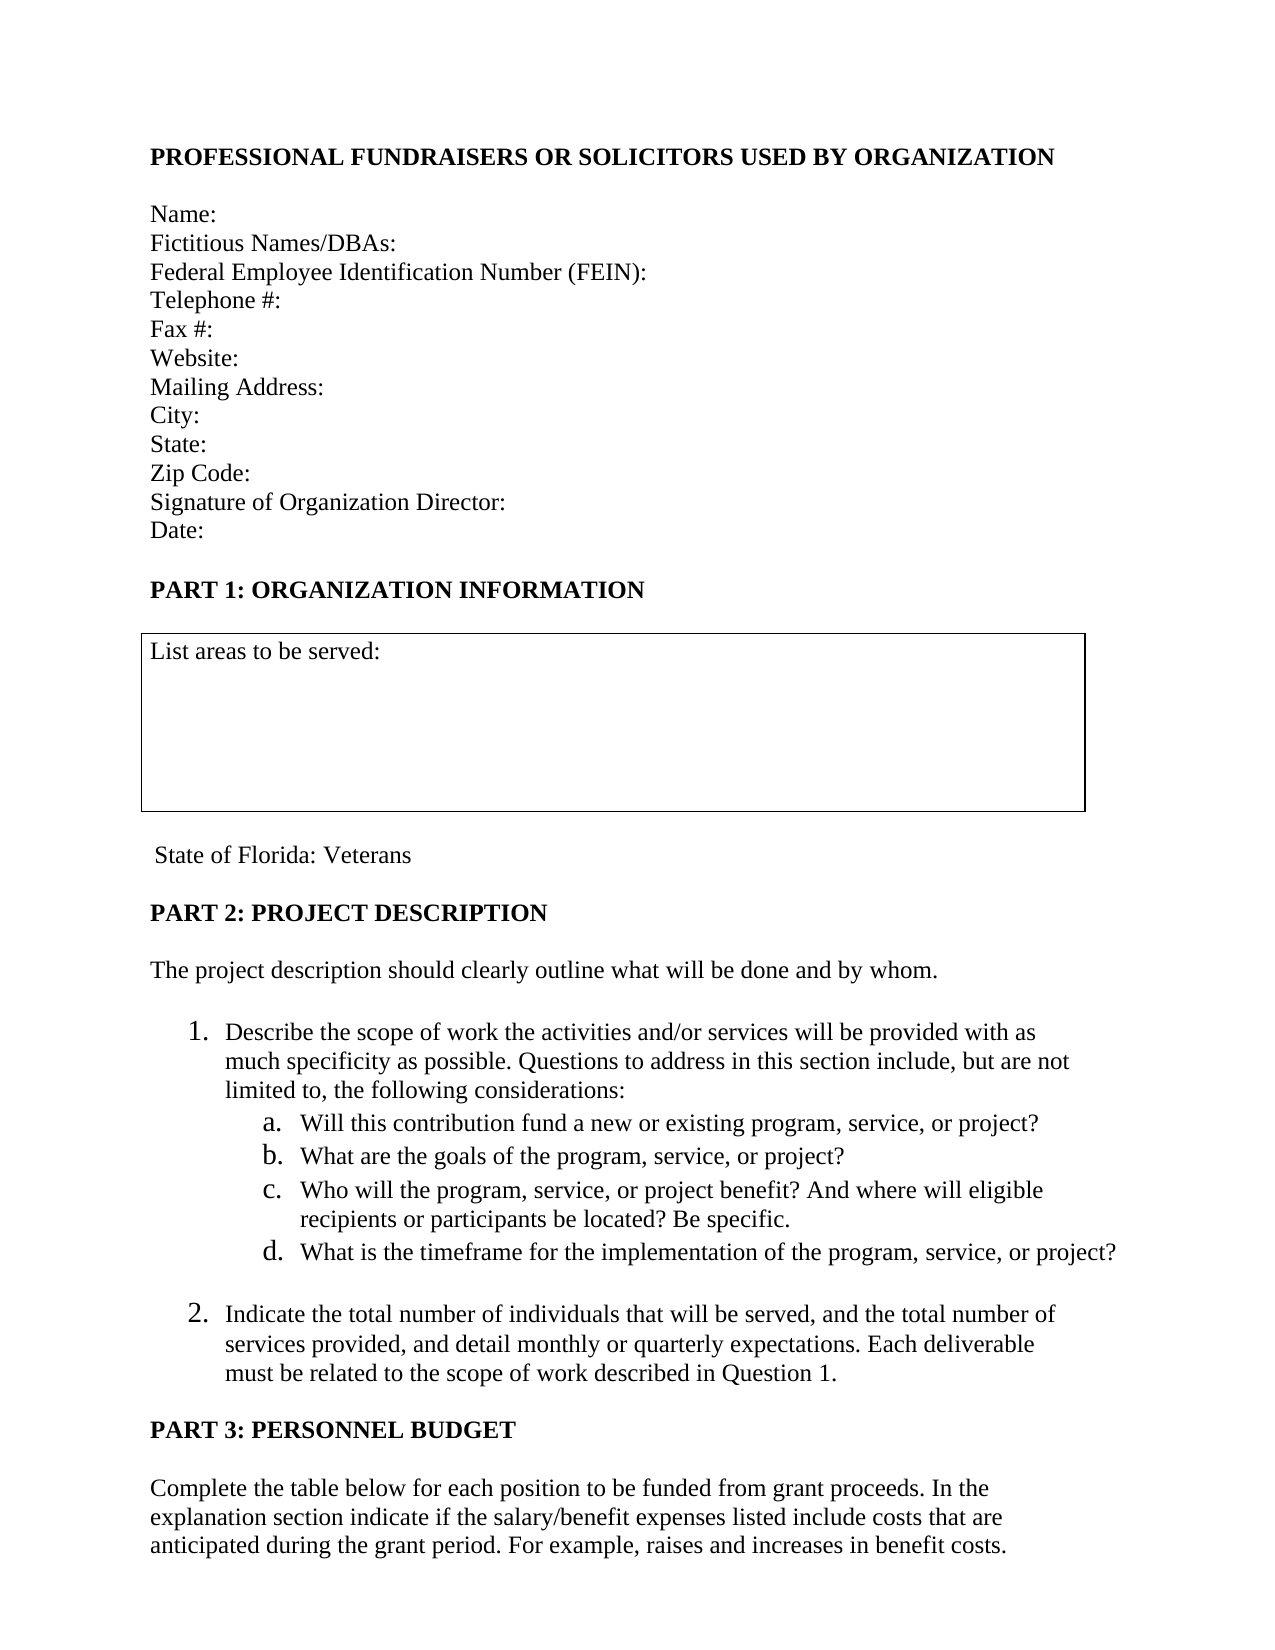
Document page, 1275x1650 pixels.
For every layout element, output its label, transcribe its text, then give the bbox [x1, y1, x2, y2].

text Federal Employee Identification Number (FEIN): Telephone #: [150, 257, 732, 314]
list Who will the program, service, or project benefit? And where will eligible recipients or participants be located? Be specific. [262, 1171, 1072, 1233]
text Website: [150, 343, 1164, 372]
text Fax #: [150, 314, 1164, 343]
text State: [150, 429, 1164, 458]
text PART 3: PERSONNEL BUDGET [150, 1415, 1164, 1444]
list Describe the scope of work the activities and/or services will be provided with as much specificity as possible. Questions to address in this section include, but are not limited to, the following considerations: [187, 1013, 1081, 1104]
list Indicate the total number of individuals that will be served, and the total number of services provided, and detail monthly or quarterly expectations. Each deliverable must be related to the scope of work described in Question 1. [187, 1296, 1074, 1387]
text City: [150, 400, 1164, 429]
text Complete the table below for each position to be funded from grant proceeds. In the explanation section indicate if the salary/benefit expenses listed include costs that are anticipated during the grant period. For example, raises and increases in benefit costs. [150, 1473, 1096, 1559]
text Zip Code: [150, 458, 1164, 487]
text The project description should clearly outline what will be done and by whom. [150, 955, 1164, 984]
text PART 2: PROJECT DESCRIPTION [79, 898, 1164, 927]
text State of Florida: Veterans [79, 840, 1164, 869]
text Name: [79, 199, 1164, 228]
text PROFESSIONAL FUNDRAISERS OR SOLICITORS USED BY ORGANIZATION [150, 142, 1164, 170]
list What are the goals of the program, service, or project? [262, 1137, 1164, 1171]
list Will this contribution fund a new or existing program, service, or project? [262, 1104, 1062, 1137]
list What is the timeframe for the implementation of the program, service, or project? [262, 1233, 1119, 1267]
text Mailing Address: [150, 372, 1164, 400]
text PART 1: ORGANIZATION INFORMATION [79, 575, 1164, 604]
text Signature of Organization Director: Date: [150, 487, 565, 544]
text List areas to be served: [142, 634, 1084, 665]
text Fictitious Names/DBAs: [150, 228, 1164, 257]
